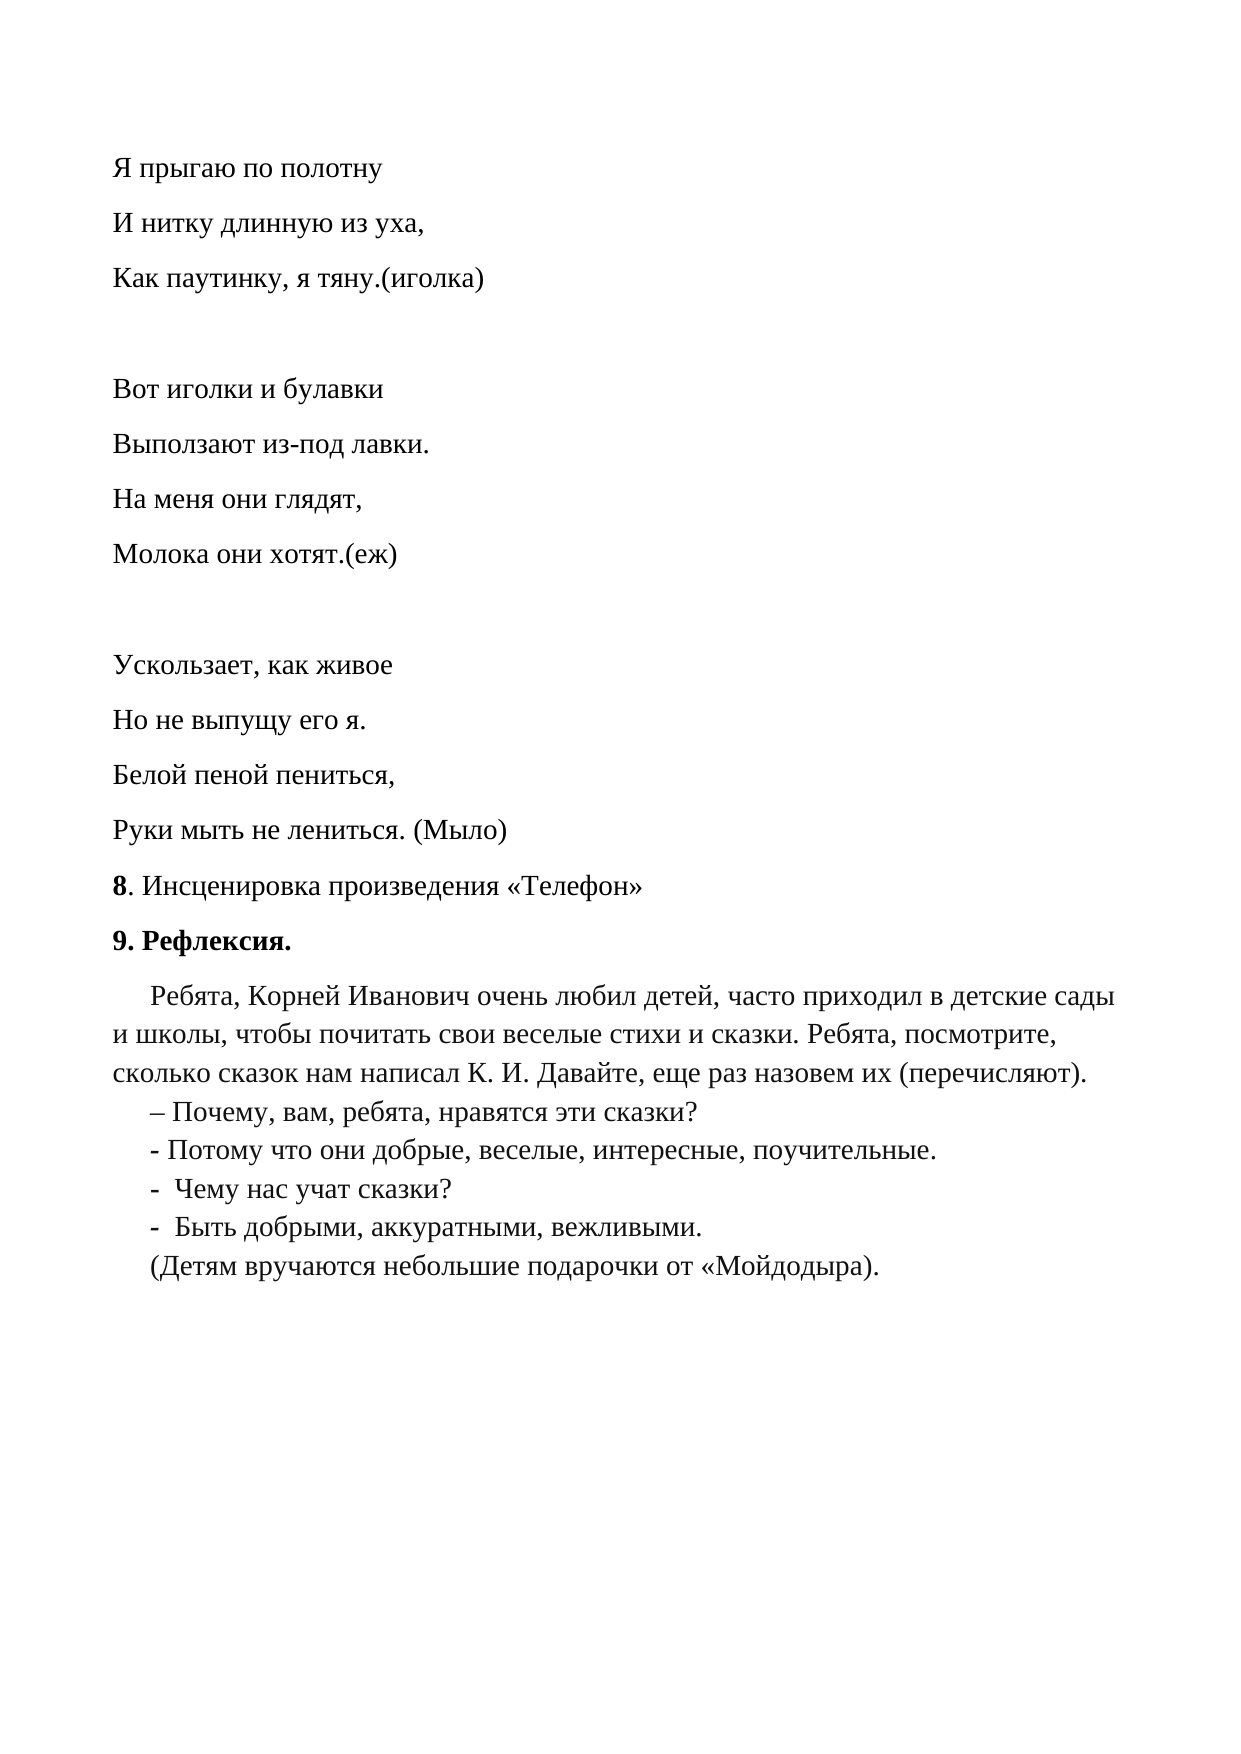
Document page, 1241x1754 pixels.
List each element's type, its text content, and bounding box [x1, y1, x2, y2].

text - Чему нас учат сказки? [112, 1171, 1128, 1204]
text И нитку длинную из уха, [112, 205, 1128, 239]
text 9. Рефлексия. [112, 923, 1128, 956]
text Как паутинку, я тяну.(иголка) [112, 260, 1128, 294]
text - Быть добрыми, аккуратными, вежливыми. [112, 1209, 1128, 1243]
text На меня они глядят, [112, 481, 1128, 515]
text Я прыгаю по полотну [112, 150, 1128, 183]
text Ребята, Корней Иванович очень любил детей, часто приходил в детские сады и школы, чтобы почитать свои веселые стихи и сказки. Ребята, посмотрите, сколько сказок нам написал К. И. Давайте, еще раз назовем их (перечисляют). [112, 978, 1128, 1089]
text Но не выпущу его я. [112, 702, 1128, 736]
text Руки мыть не лениться. (Мыло) [112, 812, 1128, 846]
text Белой пеной пениться, [112, 757, 1128, 791]
text Выползают из-под лавки. [112, 426, 1128, 459]
text - Потому что они добрые, веселые, интересные, поучительные. [112, 1132, 1128, 1166]
text 8. Инсценировка произведения «Телефон» [112, 868, 1128, 901]
text Ускользает, как живое [112, 647, 1128, 680]
text Молока они хотят.(еж) [112, 536, 1128, 570]
text – Почему, вам, ребята, нравятся эти сказки? [112, 1094, 1128, 1127]
text Вот иголки и булавки [112, 371, 1128, 404]
text (Детям вручаются небольшие подарочки от «Мойдодыра). [112, 1248, 1128, 1281]
